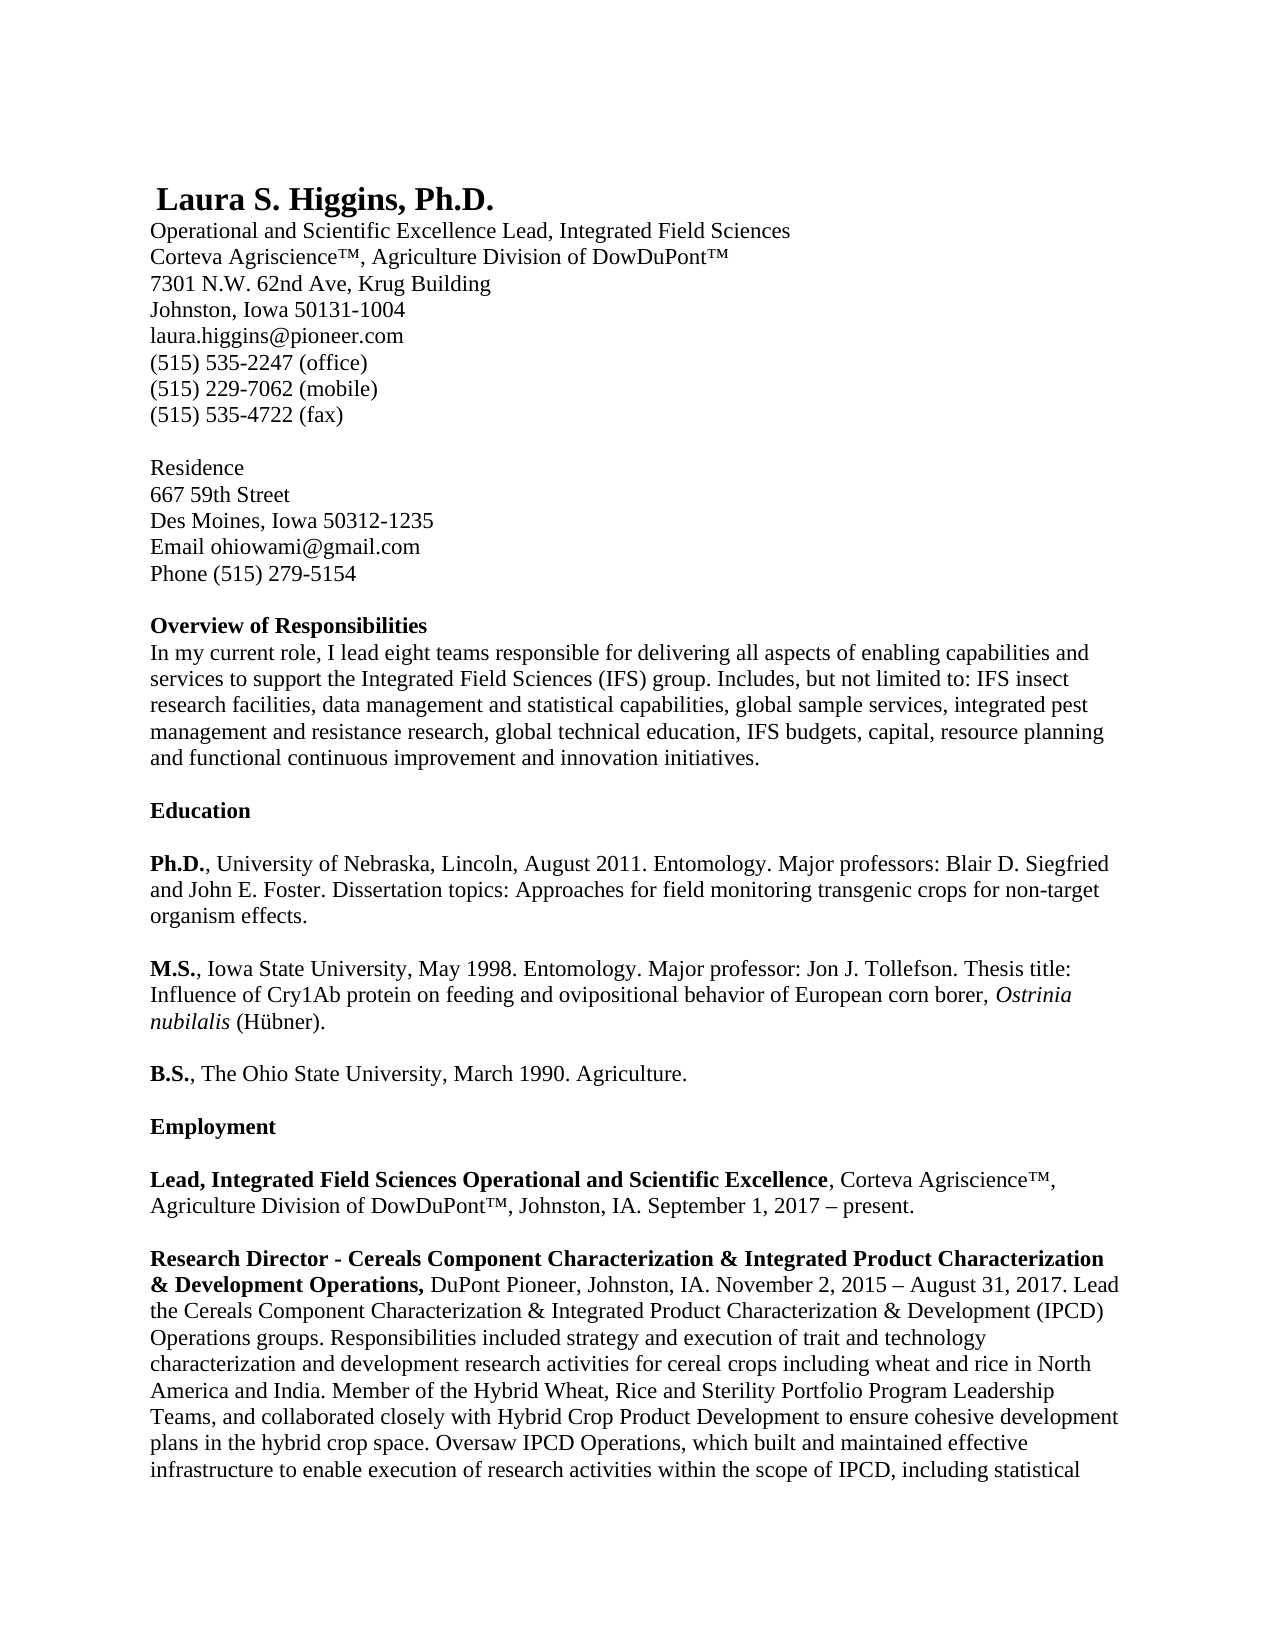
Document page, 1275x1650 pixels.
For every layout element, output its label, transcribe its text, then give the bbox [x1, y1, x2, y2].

text Corteva Agriscience™, Agriculture Division of DowDuPont™ [150, 243, 1125, 270]
text Des Moines, Iowa 50312-1235 [150, 507, 1125, 533]
text Education [150, 797, 1125, 823]
text (515) 535-2247 (office) [150, 349, 1125, 375]
text In my current role, I lead eight teams responsible for delivering all aspects of enabling capabilities and services to support the Integrated Field Sciences (IFS) group. Includes, but not limited to: IFS insect research facilities, data management and statistical capabilities, global sample services, integrated pest management and resistance research, global technical education, IFS budgets, capital, resource planning and functional continuous improvement and innovation initiatives. [150, 639, 1125, 771]
text Email ohiowami@gmail.com [150, 533, 1125, 560]
text Phone (515) 279-5154 [150, 560, 1125, 586]
text B.S., The Ohio State University, March 1990. Agriculture. [150, 1060, 1125, 1087]
text laura.higgins@pioneer.com [150, 322, 1125, 349]
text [150, 1245, 1125, 1482]
text (515) 229-7062 (mobile) [150, 375, 1125, 402]
text Operational and Scientific Excellence Lead, Integrated Field Sciences [150, 217, 1125, 243]
text (515) 535-4722 (fax) [150, 402, 1125, 428]
text Overview of Responsibilities [150, 612, 1125, 639]
text 667 59th Street [150, 481, 1125, 507]
text Johnston, Iowa 50131-1004 [150, 296, 1125, 322]
text Ph.D., University of Nebraska, Lincoln, August 2011. Entomology. Major professors: Blair D. Siegfried and John E. Foster. Dissertation topics: Approaches for field monitoring transgenic crops for non-target organism effects. [150, 849, 1125, 929]
text M.S., Iowa State University, May 1998. Entomology. Major professor: Jon J. Tollefson. Thesis title: Influence of Cry1Ab protein on feeding and ovipositional behavior of European corn borer, Ostrinia nubilalis (Hübner). [150, 955, 1125, 1034]
text 7301 N.W. 62nd Ave, Krug Building [150, 270, 1125, 296]
text Lead, Integrated Field Sciences Operational and Scientific Excellence, Corteva Agriscience™, Agriculture Division of DowDuPont™, Johnston, IA. September 1, 2017 – present. [150, 1166, 1125, 1218]
text Employment [150, 1113, 1125, 1139]
text Laura S. Higgins, Ph.D. [150, 179, 1125, 217]
text Residence [150, 454, 1125, 481]
